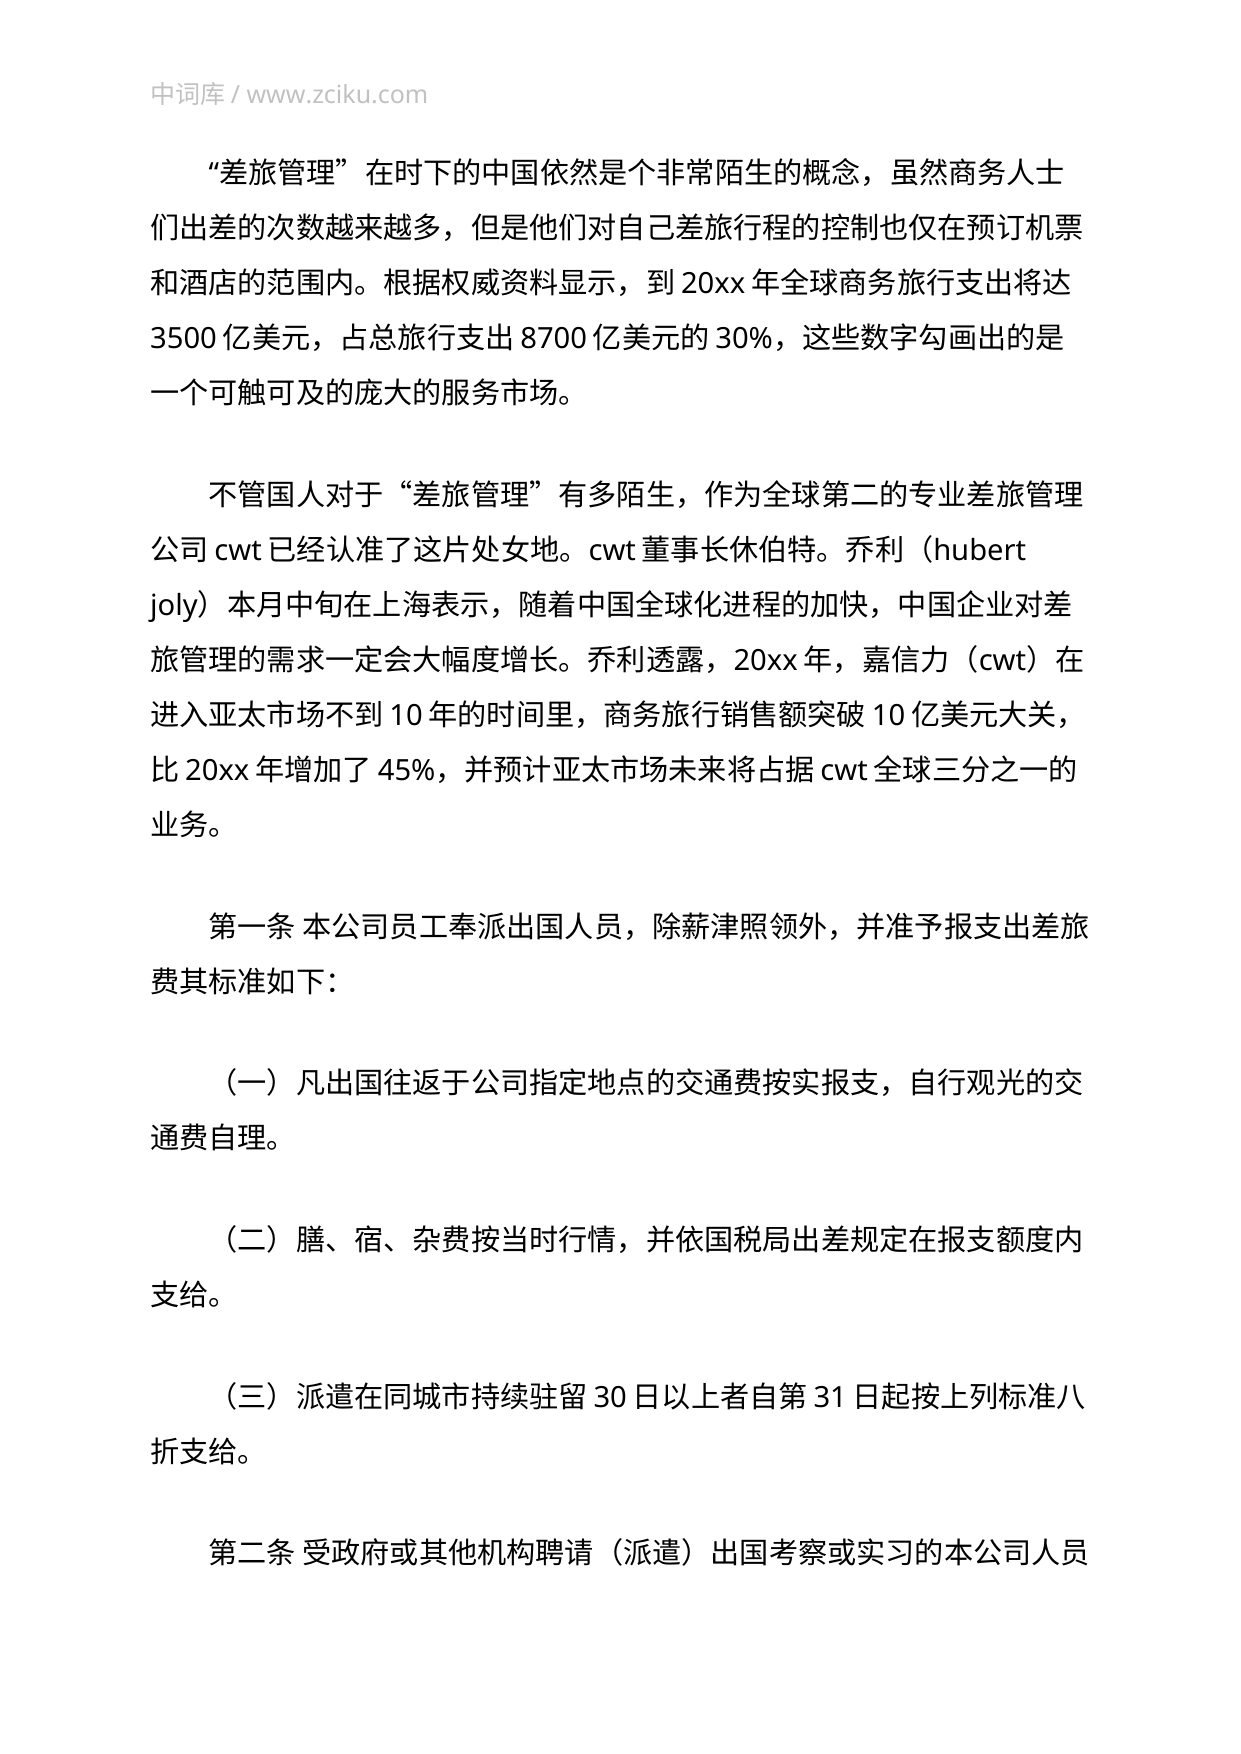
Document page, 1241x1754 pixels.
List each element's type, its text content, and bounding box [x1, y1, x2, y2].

text 第一条 本公司员工奉派出国人员，除薪津照领外，并准予报支出差旅费其标准如下： [150, 903, 1090, 1001]
text （二）膳、宿、杂费按当时行情，并依国税局出差规定在报支额度内支给。 [150, 1217, 1090, 1314]
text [150, 1530, 1090, 1572]
text （一）凡出国往返于公司指定地点的交通费按实报支，自行观光的交通费自理。 [150, 1060, 1090, 1157]
text （三）派遣在同城市持续驻留30日以上者自第31日起按上列标准八折支给。 [150, 1373, 1090, 1471]
text 不管国人对于“差旅管理”有多陌生，作为全球第二的专业差旅管理公司cwt已经认准了这片处女地。cwt董事长休伯特。乔利（hubert joly）本月中旬在上海表示，随着中国全球化进程的加快，中国企业对差旅管理的需求一定会大幅度增长。乔利透露，20xx年，嘉信力（cwt）在进入亚太市场不到10年的时间里，商务旅行销售额突破10亿美元大关，比20xx年增加了45%，并预计亚太市场未来将占据cwt全球三分之一的业务。 [150, 472, 1090, 844]
text “差旅管理”在时下的中国依然是个非常陌生的概念，虽然商务人士们出差的次数越来越多，但是他们对自己差旅行程的控制也仅在预订机票和酒店的范围内。根据权威资料显示，到20xx年全球商务旅行支出将达3500亿美元，占总旅行支出8700亿美元的30%，这些数字勾画出的是一个可触可及的庞大的服务市场。 [150, 150, 1090, 412]
